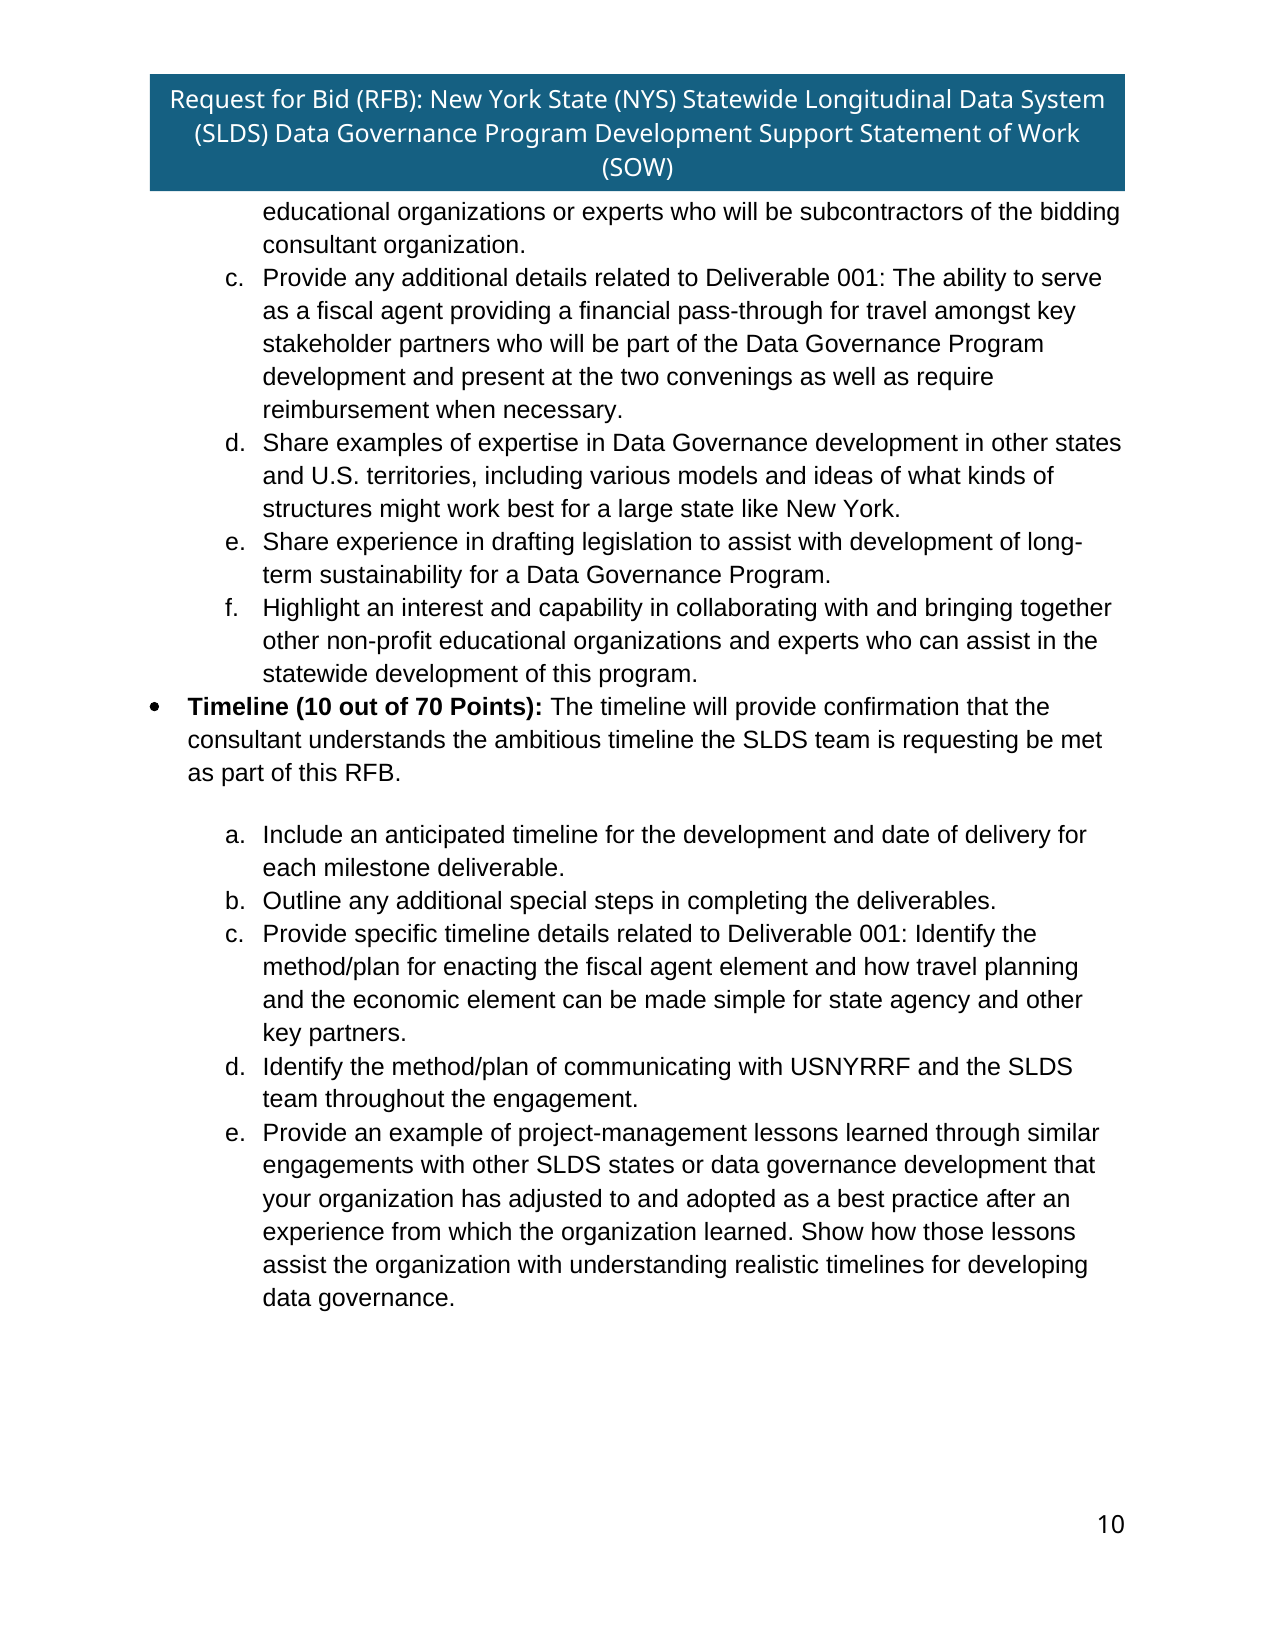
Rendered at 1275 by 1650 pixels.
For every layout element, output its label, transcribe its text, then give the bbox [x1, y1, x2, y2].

list Include an anticipated timeline for the development and date of delivery for each milestone deliverable. [225, 820, 1125, 882]
list Outline any additional special steps in completing the deliverables. [225, 886, 1125, 915]
list Timeline (10 out of 70 Points): The timeline will provide confirmation that the consultant understands the ambitious timeline the SLDS team is requesting be met as part of this RFB. [150, 692, 1125, 787]
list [225, 192, 1125, 258]
list Share examples of expertise in Data Governance development in other states and U.S. territories, including various models and ideas of what kinds of structures might work best for a large state like New York. [225, 428, 1125, 523]
list Provide any additional details related to Deliverable 001: The ability to serve as a fiscal agent providing a financial pass-through for travel amongst key stakeholder partners who will be part of the Data Governance Program development and present at the two convenings as well as require reimbursement when necessary. [225, 263, 1125, 423]
list Highlight an interest and capability in collaborating with and bringing together other non-profit educational organizations and experts who can assist in the statewide development of this program. [225, 593, 1125, 688]
list Provide an example of project-management lessons learned through similar engagements with other SLDS states or data governance development that your organization has adjusted to and adopted as a best practice after an experience from which the organization learned. Show how those lessons assist the organization with understanding realistic timelines for developing data governance. [225, 1117, 1125, 1311]
list Identify the method/plan of communicating with USNYRRF and the SLDS team throughout the engagement. [225, 1051, 1125, 1113]
list Provide specific timeline details related to Deliverable 001: Identify the method/plan for enacting the fiscal agent element and how travel planning and the economic element can be made simple for state agency and other key partners. [225, 919, 1125, 1047]
list Share experience in drafting legislation to assist with development of long-term sustainability for a Data Governance Program. [225, 527, 1125, 589]
